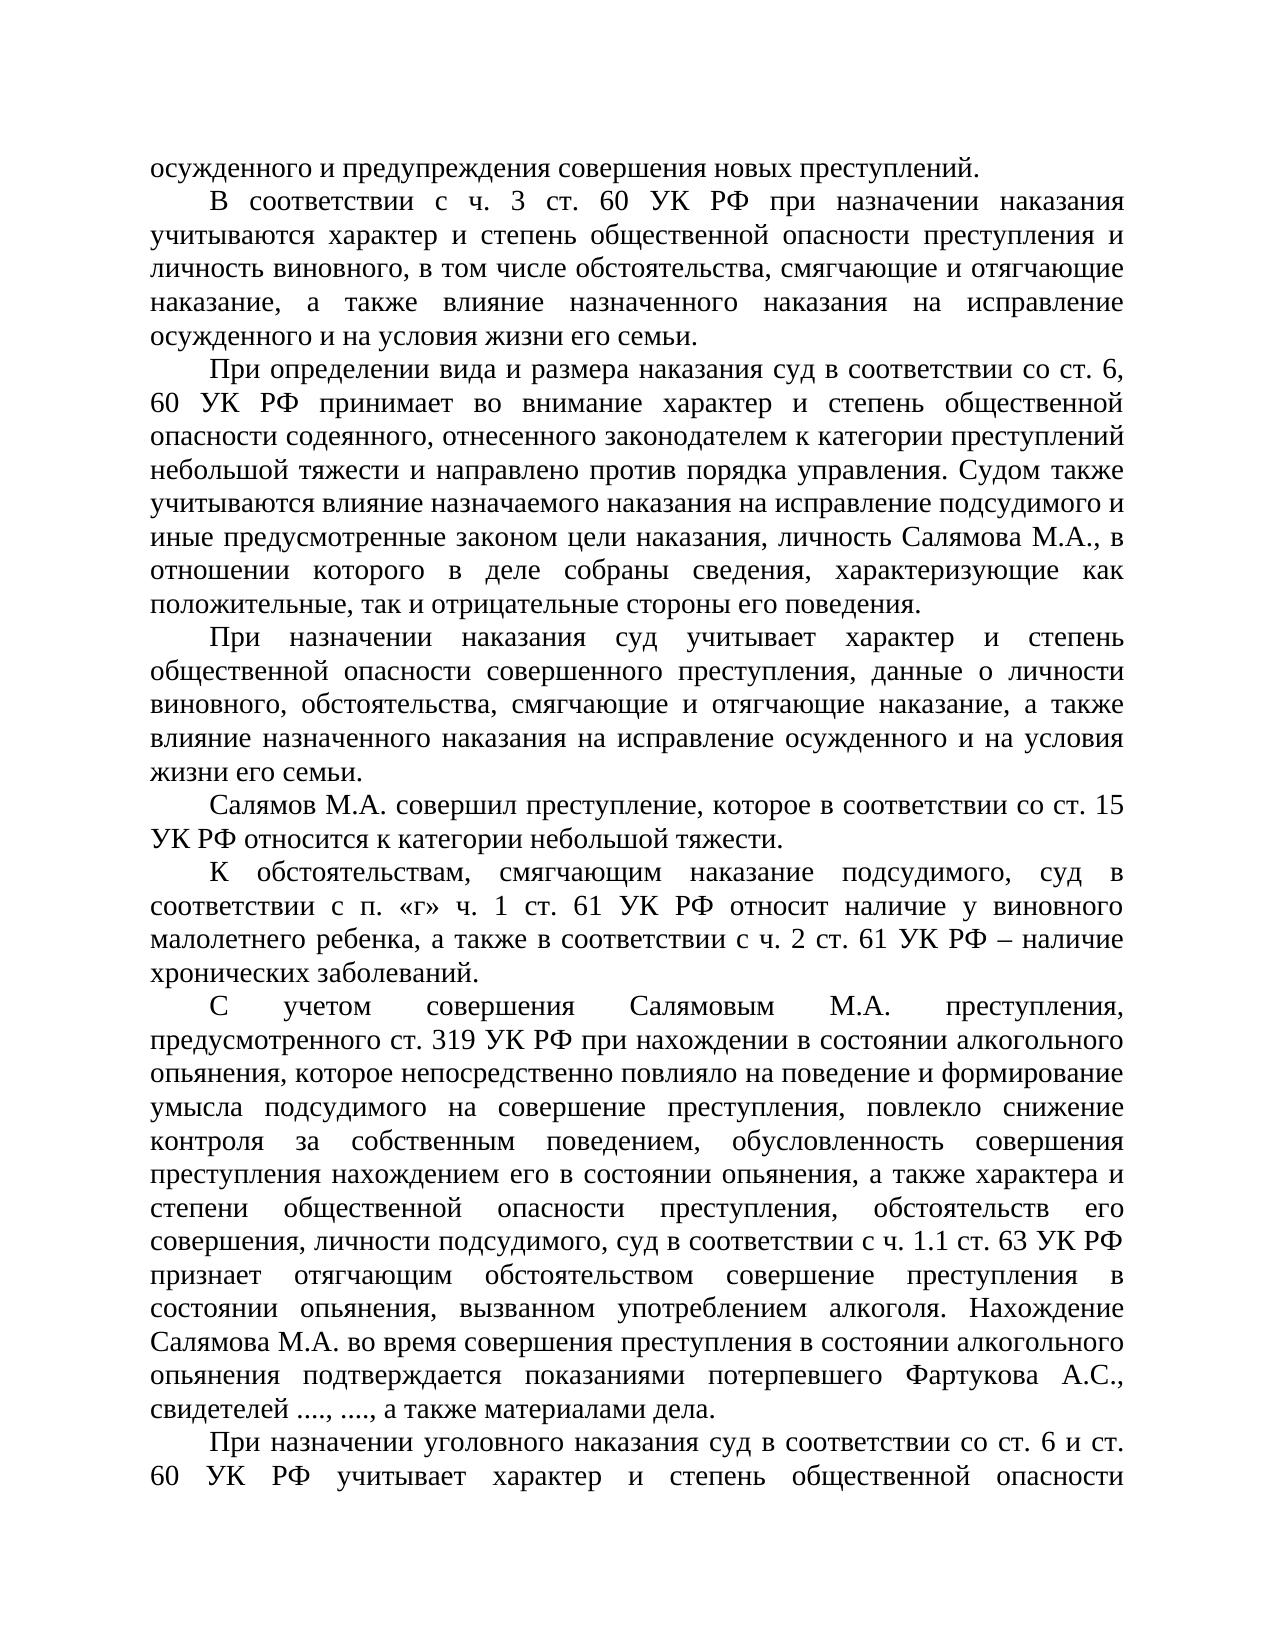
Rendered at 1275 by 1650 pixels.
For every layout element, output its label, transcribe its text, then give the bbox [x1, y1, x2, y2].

text В соответствии с ч. 3 ст. 60 УК РФ при назначении наказания учитываются характер и степень общественной опасности преступления и личность виновного, в том числе обстоятельства, смягчающие и отягчающие наказание, а также влияние назначенного наказания на исправление осужденного и на условия жизни его семьи. [150, 183, 1125, 351]
text При определении вида и размера наказания суд в соответствии со ст. 6, 60 УК РФ принимает во внимание характер и степень общественной опасности содеянного, отнесенного законодателем к категории преступлений небольшой тяжести и направлено против порядка управления. Судом также учитываются влияние назначаемого наказания на исправление подсудимого и иные предусмотренные законом цели наказания, личность Салямова М.А., в отношении которого в деле собраны сведения, характеризующие как положительные, так и отрицательные стороны его поведения. [150, 351, 1125, 619]
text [150, 150, 1125, 183]
text К обстоятельствам, смягчающим наказание подсудимого, суд в соответствии с п. «г» ч. 1 ст. 61 УК РФ относит наличие у виновного малолетнего ребенка, а также в соответствии с ч. 2 ст. 61 УК РФ – наличие хронических заболеваний. [150, 854, 1125, 988]
text С учетом совершения Салямовым М.А. преступления, предусмотренного ст. 319 УК РФ при нахождении в состоянии алкогольного опьянения, которое непосредственно повлияло на поведение и формирование умысла подсудимого на совершение преступления, повлекло снижение контроля за собственным поведением, обусловленность совершения преступления нахождением его в состоянии опьянения, а также характера и степени общественной опасности преступления, обстоятельств его совершения, личности подсудимого, суд в соответствии с ч. 1.1 ст. 63 УК РФ признает отягчающим обстоятельством совершение преступления в состоянии опьянения, вызванном употреблением алкоголя. Нахождение Салямова М.А. во время совершения преступления в состоянии алкогольного опьянения подтверждается показаниями потерпевшего Фартукова А.С., свидетелей ...., ...., а также материалами дела. [150, 988, 1125, 1424]
text При назначении наказания суд учитывает характер и степень общественной опасности совершенного преступления, данные о личности виновного, обстоятельства, смягчающие и отягчающие наказание, а также влияние назначенного наказания на исправление осужденного и на условия жизни его семьи. [150, 619, 1125, 787]
text Салямов М.А. совершил преступление, которое в соответствии со ст. 15 УК РФ относится к категории небольшой тяжести. [150, 787, 1125, 854]
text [150, 1424, 1125, 1492]
